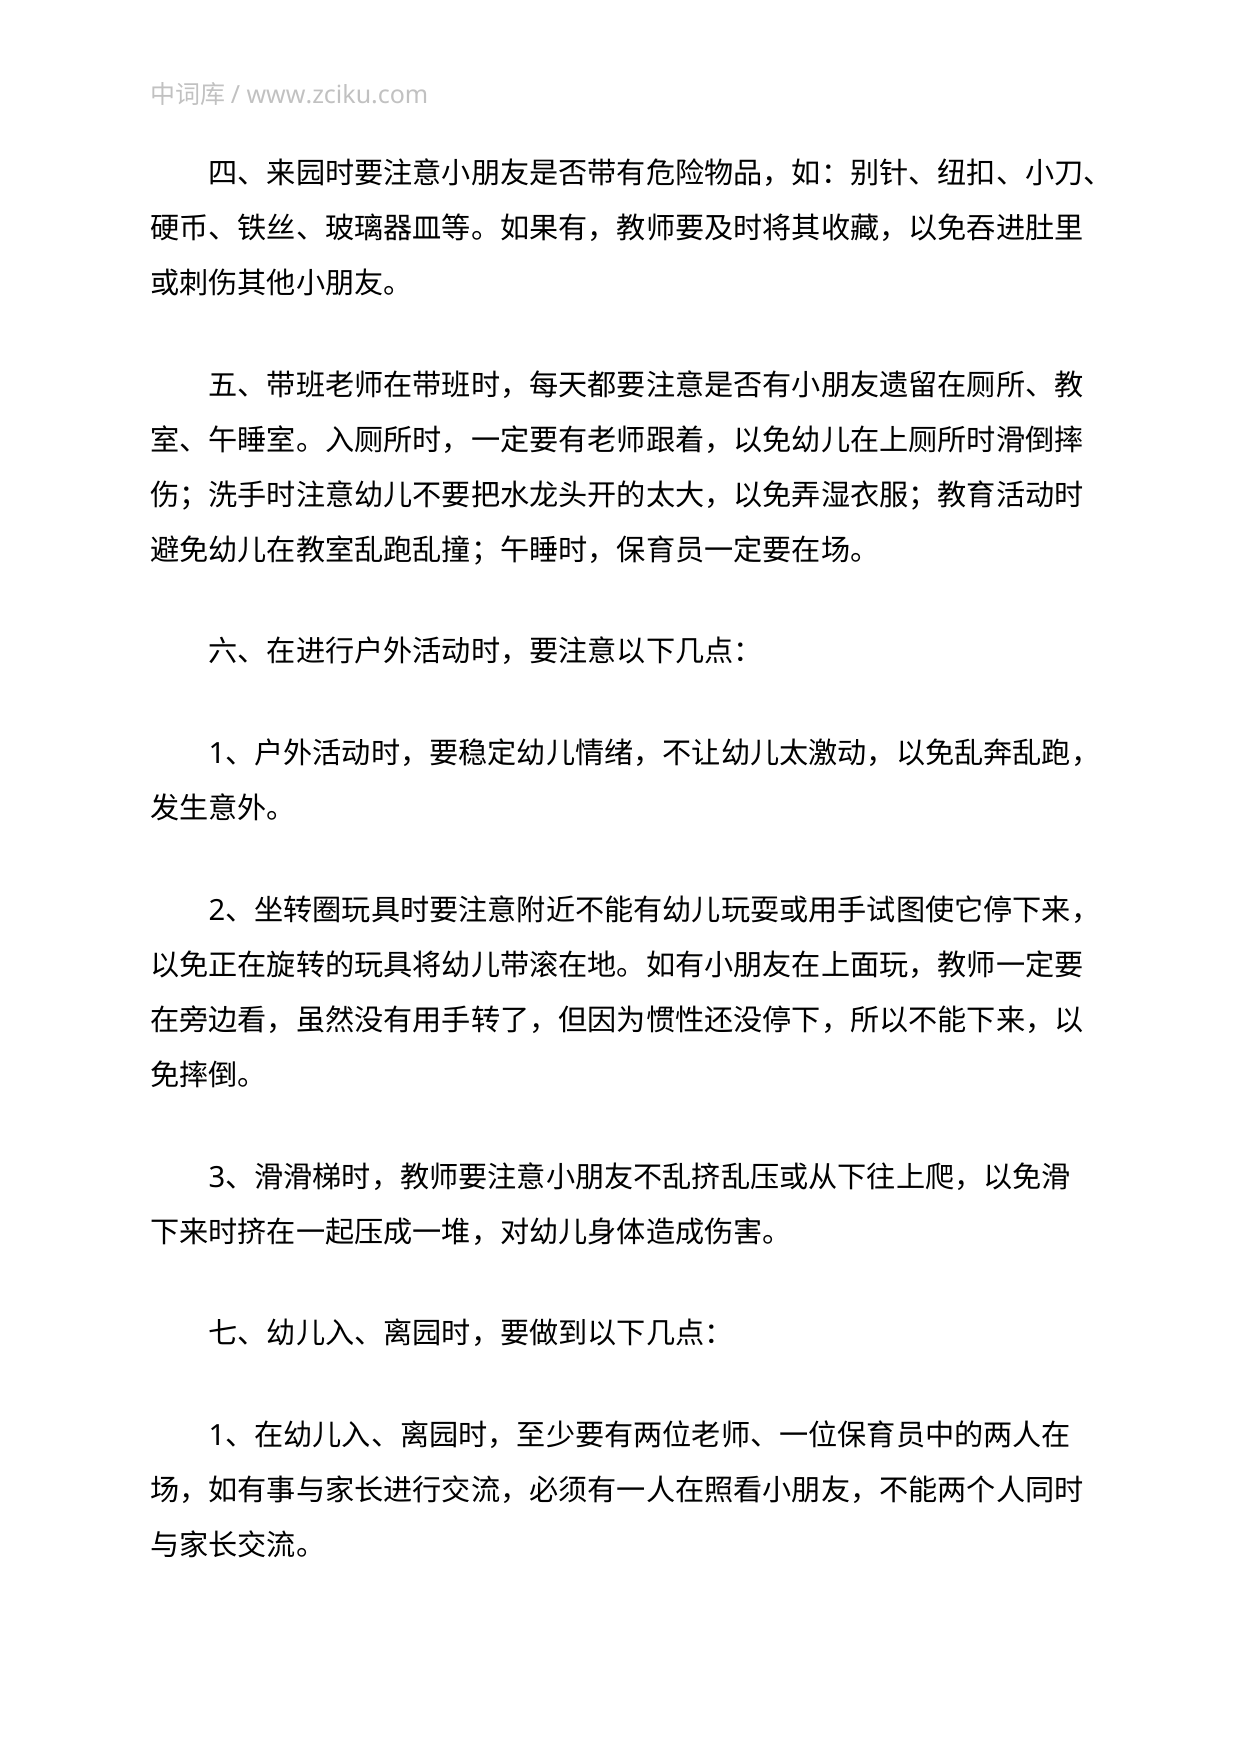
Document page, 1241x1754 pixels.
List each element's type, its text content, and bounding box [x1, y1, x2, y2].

text 五、带班老师在带班时，每天都要注意是否有小朋友遗留在厕所、教室、午睡室。入厕所时，一定要有老师跟着，以免幼儿在上厕所时滑倒摔伤；洗手时注意幼儿不要把水龙头开的太大，以免弄湿衣服；教育活动时避免幼儿在教室乱跑乱撞；午睡时，保育员一定要在场。 [150, 362, 1090, 568]
text 六、在进行户外活动时，要注意以下几点： [150, 628, 1090, 670]
text 1、户外活动时，要稳定幼儿情绪，不让幼儿太激动，以免乱奔乱跑，发生意外。 [150, 730, 1090, 827]
text 2、坐转圈玩具时要注意附近不能有幼儿玩耍或用手试图使它停下来，以免正在旋转的玩具将幼儿带滚在地。如有小朋友在上面玩，教师一定要在旁边看，虽然没有用手转了，但因为惯性还没停下，所以不能下来，以免摔倒。 [150, 887, 1090, 1094]
text 1、在幼儿入、离园时，至少要有两位老师、一位保育员中的两人在场，如有事与家长进行交流，必须有一人在照看小朋友，不能两个人同时与家长交流。 [150, 1412, 1090, 1564]
text 七、幼儿入、离园时，要做到以下几点： [150, 1310, 1090, 1352]
text 四、来园时要注意小朋友是否带有危险物品，如：别针、纽扣、小刀、硬币、铁丝、玻璃器皿等。如果有，教师要及时将其收藏，以免吞进肚里或刺伤其他小朋友。 [150, 150, 1090, 302]
text 3、滑滑梯时，教师要注意小朋友不乱挤乱压或从下往上爬，以免滑下来时挤在一起压成一堆，对幼儿身体造成伤害。 [150, 1153, 1090, 1250]
